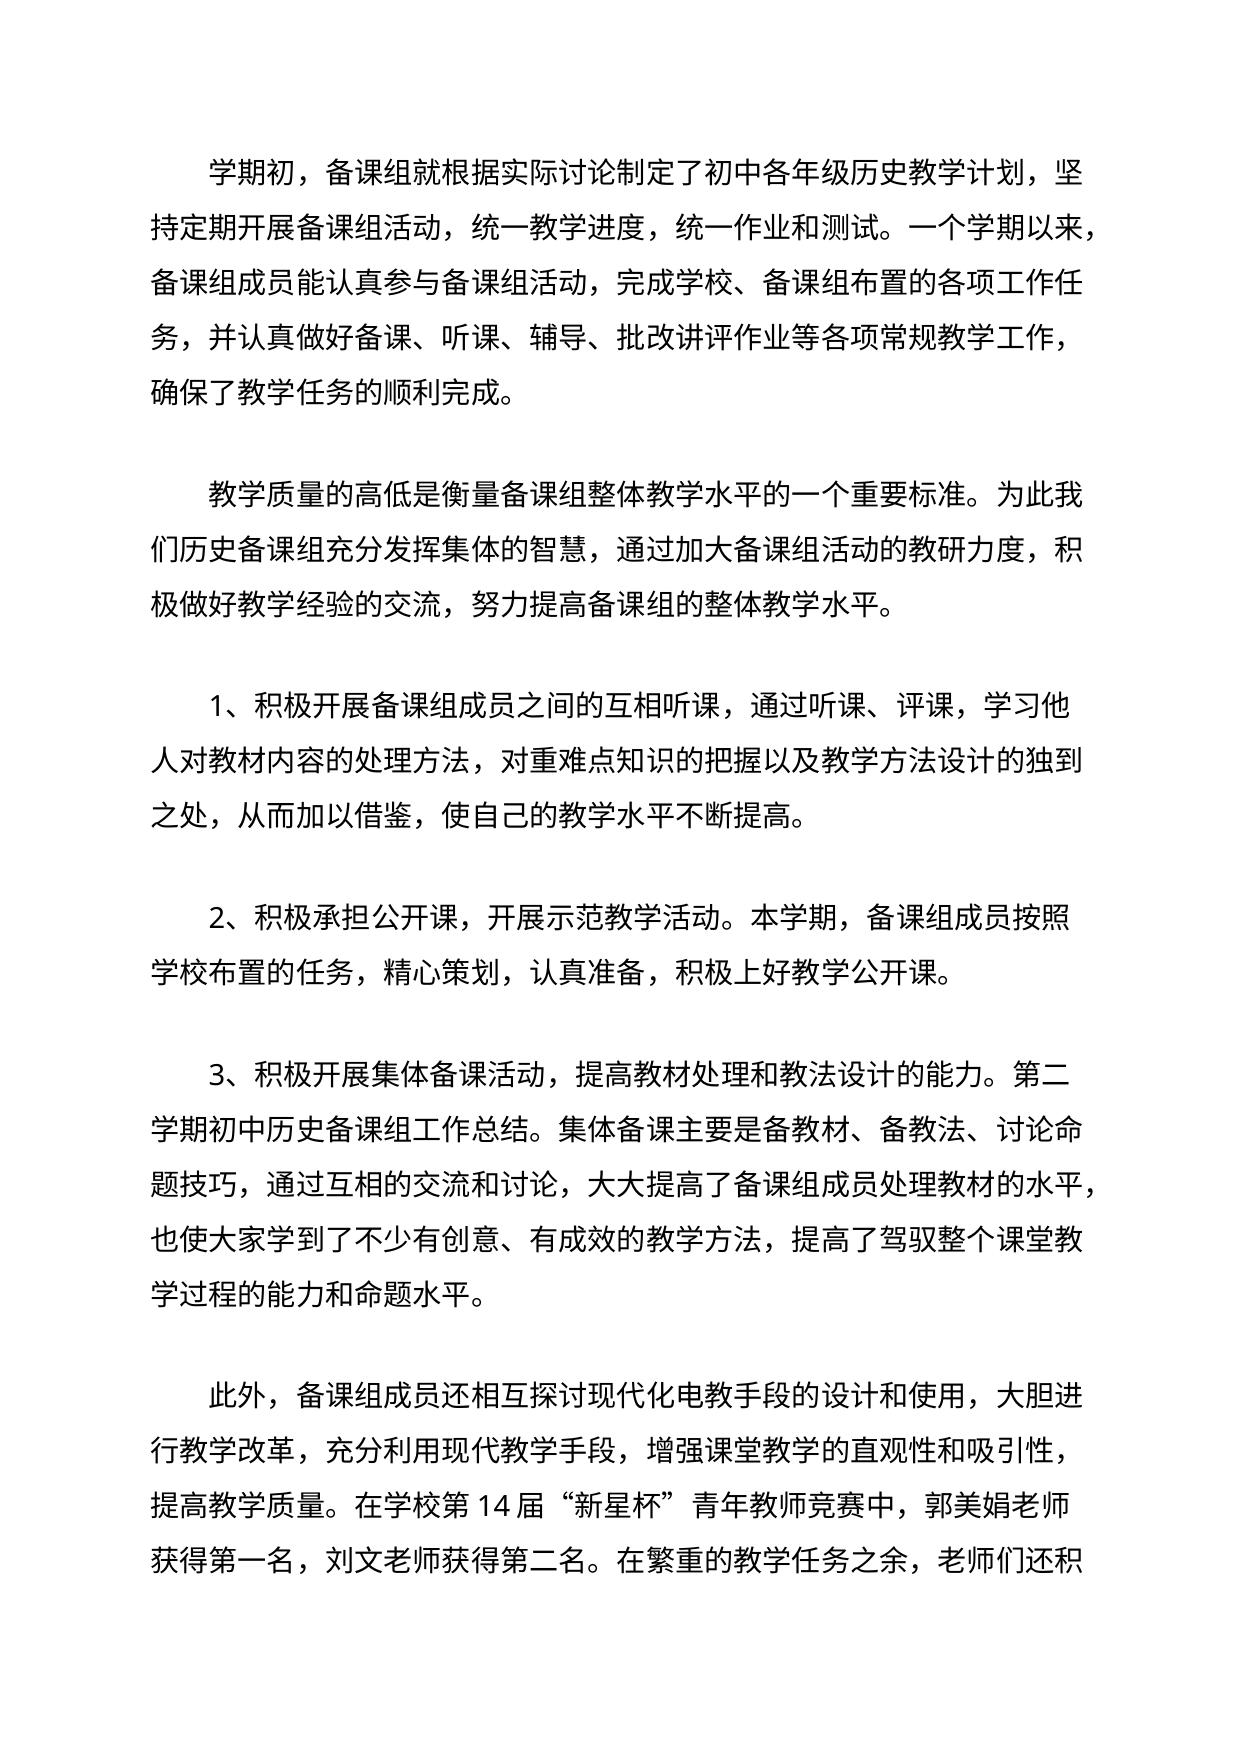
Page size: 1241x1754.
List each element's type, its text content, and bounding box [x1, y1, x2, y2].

text 教学质量的高低是衡量备课组整体教学水平的一个重要标准。为此我们历史备课组充分发挥集体的智慧，通过加大备课组活动的教研力度，积极做好教学经验的交流，努力提高备课组的整体教学水平。 [150, 471, 1090, 623]
text 学期初，备课组就根据实际讨论制定了初中各年级历史教学计划，坚持定期开展备课组活动，统一教学进度，统一作业和测试。一个学期以来，备课组成员能认真参与备课组活动，完成学校、备课组布置的各项工作任务，并认真做好备课、听课、辅导、批改讲评作业等各项常规教学工作，确保了教学任务的顺利完成。 [150, 150, 1090, 412]
text 1、积极开展备课组成员之间的互相听课，通过听课、评课，学习他人对教材内容的处理方法，对重难点知识的把握以及教学方法设计的独到之处，从而加以借鉴，使自己的教学水平不断提高。 [150, 683, 1090, 835]
text 2、积极承担公开课，开展示范教学活动。本学期，备课组成员按照学校布置的任务，精心策划，认真准备，积极上好教学公开课。 [150, 894, 1090, 992]
text 3、积极开展集体备课活动，提高教材处理和教法设计的能力。第二学期初中历史备课组工作总结。集体备课主要是备教材、备教法、讨论命题技巧，通过互相的交流和讨论，大大提高了备课组成员处理教材的水平，也使大家学到了不少有创意、有成效的教学方法，提高了驾驭整个课堂教学过程的能力和命题水平。 [150, 1051, 1090, 1313]
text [150, 1373, 1090, 1580]
